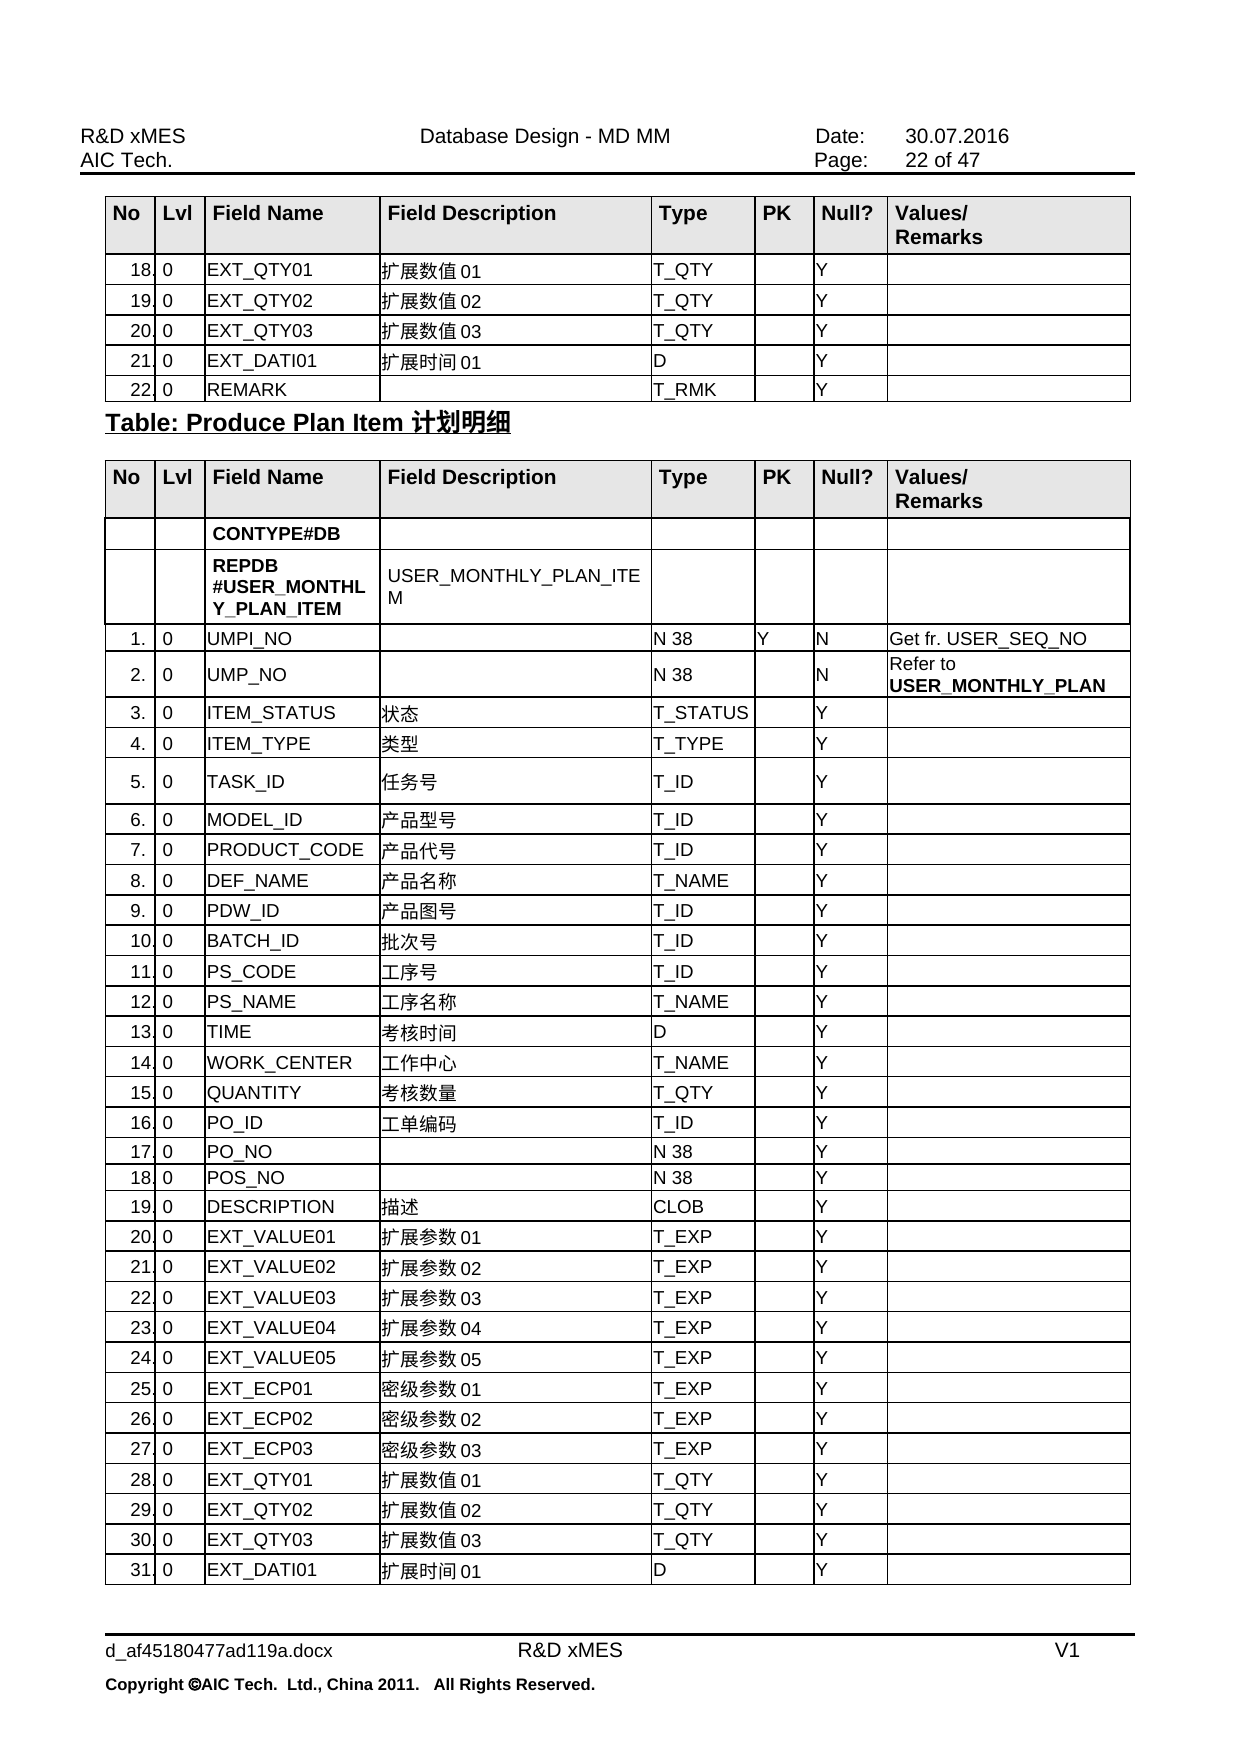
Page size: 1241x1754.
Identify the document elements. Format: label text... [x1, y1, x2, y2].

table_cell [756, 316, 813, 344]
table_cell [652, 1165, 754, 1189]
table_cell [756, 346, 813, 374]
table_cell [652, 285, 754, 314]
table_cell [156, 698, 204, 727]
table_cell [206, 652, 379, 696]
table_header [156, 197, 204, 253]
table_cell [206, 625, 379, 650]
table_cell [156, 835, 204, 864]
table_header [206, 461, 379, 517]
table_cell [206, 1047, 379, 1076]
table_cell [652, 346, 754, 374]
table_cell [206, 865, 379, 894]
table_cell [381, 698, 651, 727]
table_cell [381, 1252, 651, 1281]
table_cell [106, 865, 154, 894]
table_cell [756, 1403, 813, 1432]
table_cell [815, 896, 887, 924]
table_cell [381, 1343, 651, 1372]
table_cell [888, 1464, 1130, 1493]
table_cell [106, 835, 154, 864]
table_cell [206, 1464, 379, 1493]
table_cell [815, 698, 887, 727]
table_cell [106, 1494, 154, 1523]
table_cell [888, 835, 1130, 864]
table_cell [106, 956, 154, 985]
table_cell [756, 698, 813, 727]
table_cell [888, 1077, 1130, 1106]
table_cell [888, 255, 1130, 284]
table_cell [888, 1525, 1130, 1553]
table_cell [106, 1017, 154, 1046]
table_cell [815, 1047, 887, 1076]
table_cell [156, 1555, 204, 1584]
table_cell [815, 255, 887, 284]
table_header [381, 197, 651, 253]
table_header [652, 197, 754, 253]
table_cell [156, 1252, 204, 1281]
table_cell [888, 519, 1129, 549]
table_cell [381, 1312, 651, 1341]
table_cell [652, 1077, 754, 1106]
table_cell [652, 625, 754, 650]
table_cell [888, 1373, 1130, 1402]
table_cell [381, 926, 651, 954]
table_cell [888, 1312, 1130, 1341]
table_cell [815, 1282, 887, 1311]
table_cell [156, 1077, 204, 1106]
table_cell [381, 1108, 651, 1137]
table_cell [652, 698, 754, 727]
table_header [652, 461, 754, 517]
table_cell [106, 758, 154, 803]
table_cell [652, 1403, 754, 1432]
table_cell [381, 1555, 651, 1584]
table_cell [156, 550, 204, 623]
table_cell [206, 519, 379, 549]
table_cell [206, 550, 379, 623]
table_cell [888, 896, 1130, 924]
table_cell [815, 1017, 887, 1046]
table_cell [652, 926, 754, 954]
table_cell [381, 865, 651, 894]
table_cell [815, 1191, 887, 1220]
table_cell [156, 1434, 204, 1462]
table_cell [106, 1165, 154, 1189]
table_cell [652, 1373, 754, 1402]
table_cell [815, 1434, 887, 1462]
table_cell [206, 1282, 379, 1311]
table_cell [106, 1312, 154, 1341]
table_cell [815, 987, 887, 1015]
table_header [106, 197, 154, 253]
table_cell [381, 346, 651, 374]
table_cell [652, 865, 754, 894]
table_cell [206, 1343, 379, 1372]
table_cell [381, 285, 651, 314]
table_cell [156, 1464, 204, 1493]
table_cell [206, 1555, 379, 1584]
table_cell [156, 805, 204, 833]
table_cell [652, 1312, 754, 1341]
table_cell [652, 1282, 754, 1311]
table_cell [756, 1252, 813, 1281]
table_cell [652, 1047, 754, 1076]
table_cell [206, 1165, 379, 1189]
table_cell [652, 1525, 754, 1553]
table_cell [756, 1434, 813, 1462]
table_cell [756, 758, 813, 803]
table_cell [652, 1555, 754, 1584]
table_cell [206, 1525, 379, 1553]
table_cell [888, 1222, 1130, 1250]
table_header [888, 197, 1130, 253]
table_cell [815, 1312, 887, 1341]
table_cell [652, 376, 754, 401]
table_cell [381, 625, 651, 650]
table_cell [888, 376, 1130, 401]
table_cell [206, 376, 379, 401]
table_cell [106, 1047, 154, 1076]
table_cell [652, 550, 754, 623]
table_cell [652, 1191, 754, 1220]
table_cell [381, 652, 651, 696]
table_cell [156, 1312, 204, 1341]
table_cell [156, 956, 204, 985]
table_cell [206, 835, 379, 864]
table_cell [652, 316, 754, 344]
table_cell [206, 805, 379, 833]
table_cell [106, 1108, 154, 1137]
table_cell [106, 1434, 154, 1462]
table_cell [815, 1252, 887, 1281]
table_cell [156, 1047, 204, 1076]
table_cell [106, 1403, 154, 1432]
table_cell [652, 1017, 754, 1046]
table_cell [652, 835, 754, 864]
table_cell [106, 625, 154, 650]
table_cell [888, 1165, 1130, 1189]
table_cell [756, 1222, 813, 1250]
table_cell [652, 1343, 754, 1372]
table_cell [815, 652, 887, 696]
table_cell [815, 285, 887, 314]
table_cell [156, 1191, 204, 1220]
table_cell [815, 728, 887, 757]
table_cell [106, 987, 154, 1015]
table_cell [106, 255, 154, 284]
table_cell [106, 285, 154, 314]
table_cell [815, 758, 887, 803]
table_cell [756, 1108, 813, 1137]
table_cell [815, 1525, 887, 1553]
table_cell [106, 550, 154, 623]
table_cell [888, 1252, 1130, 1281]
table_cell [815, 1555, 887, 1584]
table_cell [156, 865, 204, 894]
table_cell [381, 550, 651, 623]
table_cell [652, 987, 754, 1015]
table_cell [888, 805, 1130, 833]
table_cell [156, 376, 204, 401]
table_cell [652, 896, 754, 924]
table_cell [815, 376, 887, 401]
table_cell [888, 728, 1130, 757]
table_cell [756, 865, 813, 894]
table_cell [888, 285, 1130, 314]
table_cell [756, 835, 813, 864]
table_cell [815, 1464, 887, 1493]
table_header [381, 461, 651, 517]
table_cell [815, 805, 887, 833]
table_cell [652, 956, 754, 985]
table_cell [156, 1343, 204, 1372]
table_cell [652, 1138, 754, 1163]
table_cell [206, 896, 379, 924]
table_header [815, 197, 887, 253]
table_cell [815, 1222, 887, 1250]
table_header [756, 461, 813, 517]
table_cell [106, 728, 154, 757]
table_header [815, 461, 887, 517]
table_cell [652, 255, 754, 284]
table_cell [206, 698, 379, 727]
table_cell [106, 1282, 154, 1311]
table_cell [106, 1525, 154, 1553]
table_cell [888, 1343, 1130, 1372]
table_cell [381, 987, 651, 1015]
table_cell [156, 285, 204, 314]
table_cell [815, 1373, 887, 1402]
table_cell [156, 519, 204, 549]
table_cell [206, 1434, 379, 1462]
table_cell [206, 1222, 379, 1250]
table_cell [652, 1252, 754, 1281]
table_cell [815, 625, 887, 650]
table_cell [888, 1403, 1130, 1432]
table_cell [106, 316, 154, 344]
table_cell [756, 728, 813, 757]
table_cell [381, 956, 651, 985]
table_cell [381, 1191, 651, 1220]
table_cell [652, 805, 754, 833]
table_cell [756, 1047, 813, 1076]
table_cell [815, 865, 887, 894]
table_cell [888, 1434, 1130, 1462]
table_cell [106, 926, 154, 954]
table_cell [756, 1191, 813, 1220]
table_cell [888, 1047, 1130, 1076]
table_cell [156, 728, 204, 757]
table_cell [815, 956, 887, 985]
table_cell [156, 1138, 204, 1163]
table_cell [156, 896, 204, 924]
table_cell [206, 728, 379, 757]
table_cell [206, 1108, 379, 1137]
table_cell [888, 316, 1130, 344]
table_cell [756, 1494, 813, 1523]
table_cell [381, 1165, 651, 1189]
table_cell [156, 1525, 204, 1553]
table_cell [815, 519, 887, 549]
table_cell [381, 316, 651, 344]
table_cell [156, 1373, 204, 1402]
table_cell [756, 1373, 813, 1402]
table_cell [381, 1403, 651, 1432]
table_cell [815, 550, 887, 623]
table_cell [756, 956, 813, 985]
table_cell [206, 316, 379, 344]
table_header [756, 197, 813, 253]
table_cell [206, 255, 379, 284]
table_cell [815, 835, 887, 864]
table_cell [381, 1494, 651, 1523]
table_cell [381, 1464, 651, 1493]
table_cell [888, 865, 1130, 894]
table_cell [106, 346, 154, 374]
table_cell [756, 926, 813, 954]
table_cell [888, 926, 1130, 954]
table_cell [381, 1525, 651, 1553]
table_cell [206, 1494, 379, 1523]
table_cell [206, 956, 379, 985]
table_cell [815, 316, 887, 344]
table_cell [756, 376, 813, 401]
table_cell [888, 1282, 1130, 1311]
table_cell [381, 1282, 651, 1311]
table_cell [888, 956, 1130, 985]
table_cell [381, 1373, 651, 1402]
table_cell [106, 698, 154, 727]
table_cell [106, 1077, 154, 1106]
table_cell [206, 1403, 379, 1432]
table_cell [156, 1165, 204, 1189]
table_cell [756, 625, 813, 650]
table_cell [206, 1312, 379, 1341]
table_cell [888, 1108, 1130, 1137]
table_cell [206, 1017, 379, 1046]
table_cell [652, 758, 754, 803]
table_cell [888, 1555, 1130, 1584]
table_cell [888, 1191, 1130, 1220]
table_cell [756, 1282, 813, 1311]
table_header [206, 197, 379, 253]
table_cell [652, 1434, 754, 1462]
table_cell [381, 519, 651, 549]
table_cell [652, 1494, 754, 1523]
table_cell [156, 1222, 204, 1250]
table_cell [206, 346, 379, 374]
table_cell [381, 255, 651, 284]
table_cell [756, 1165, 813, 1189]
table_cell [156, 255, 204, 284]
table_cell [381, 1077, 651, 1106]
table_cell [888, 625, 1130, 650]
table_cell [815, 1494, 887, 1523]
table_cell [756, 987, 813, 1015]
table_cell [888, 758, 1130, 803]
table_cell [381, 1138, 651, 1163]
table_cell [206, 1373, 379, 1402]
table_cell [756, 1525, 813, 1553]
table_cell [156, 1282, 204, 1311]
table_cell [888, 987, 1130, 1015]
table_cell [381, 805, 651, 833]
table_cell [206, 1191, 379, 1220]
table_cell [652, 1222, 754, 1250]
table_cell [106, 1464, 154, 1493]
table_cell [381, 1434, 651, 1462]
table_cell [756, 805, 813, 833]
text Table: Produce Plan Item 计划明细 [105, 402, 1135, 438]
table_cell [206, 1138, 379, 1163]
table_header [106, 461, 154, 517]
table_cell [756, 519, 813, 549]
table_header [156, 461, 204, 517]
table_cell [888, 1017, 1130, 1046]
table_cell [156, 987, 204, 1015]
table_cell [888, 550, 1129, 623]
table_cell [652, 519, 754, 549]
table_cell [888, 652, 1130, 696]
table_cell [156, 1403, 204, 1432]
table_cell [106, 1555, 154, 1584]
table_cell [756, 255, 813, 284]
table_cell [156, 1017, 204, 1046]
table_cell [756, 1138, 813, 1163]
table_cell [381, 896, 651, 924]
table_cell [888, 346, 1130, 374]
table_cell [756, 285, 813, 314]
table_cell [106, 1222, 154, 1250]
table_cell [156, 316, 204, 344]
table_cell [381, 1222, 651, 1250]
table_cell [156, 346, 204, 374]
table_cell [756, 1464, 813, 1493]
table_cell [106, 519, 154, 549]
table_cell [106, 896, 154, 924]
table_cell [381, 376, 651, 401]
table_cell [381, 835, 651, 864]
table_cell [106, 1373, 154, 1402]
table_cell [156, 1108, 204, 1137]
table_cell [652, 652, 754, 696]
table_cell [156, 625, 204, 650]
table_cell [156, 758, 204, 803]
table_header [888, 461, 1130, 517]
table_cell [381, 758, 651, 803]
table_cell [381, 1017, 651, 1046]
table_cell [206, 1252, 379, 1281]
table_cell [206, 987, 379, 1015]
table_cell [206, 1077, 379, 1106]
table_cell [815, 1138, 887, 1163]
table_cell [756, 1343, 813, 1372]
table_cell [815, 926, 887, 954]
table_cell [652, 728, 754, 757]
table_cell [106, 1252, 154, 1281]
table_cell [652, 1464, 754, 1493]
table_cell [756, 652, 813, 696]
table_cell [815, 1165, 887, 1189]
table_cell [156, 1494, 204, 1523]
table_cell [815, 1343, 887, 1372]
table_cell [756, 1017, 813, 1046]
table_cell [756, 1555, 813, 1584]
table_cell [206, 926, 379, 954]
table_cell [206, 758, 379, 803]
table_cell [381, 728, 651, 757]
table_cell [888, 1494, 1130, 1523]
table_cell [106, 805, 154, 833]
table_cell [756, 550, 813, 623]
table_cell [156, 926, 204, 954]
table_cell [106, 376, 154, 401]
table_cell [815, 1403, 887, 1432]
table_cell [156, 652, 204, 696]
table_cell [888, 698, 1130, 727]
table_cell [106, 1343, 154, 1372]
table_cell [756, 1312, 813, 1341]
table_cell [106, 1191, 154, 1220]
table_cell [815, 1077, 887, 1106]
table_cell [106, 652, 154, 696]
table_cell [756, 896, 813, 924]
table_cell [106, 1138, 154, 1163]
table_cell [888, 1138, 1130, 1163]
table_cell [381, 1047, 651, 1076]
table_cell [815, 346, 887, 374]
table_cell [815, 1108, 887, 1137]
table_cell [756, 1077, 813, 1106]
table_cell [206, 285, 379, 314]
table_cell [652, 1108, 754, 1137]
